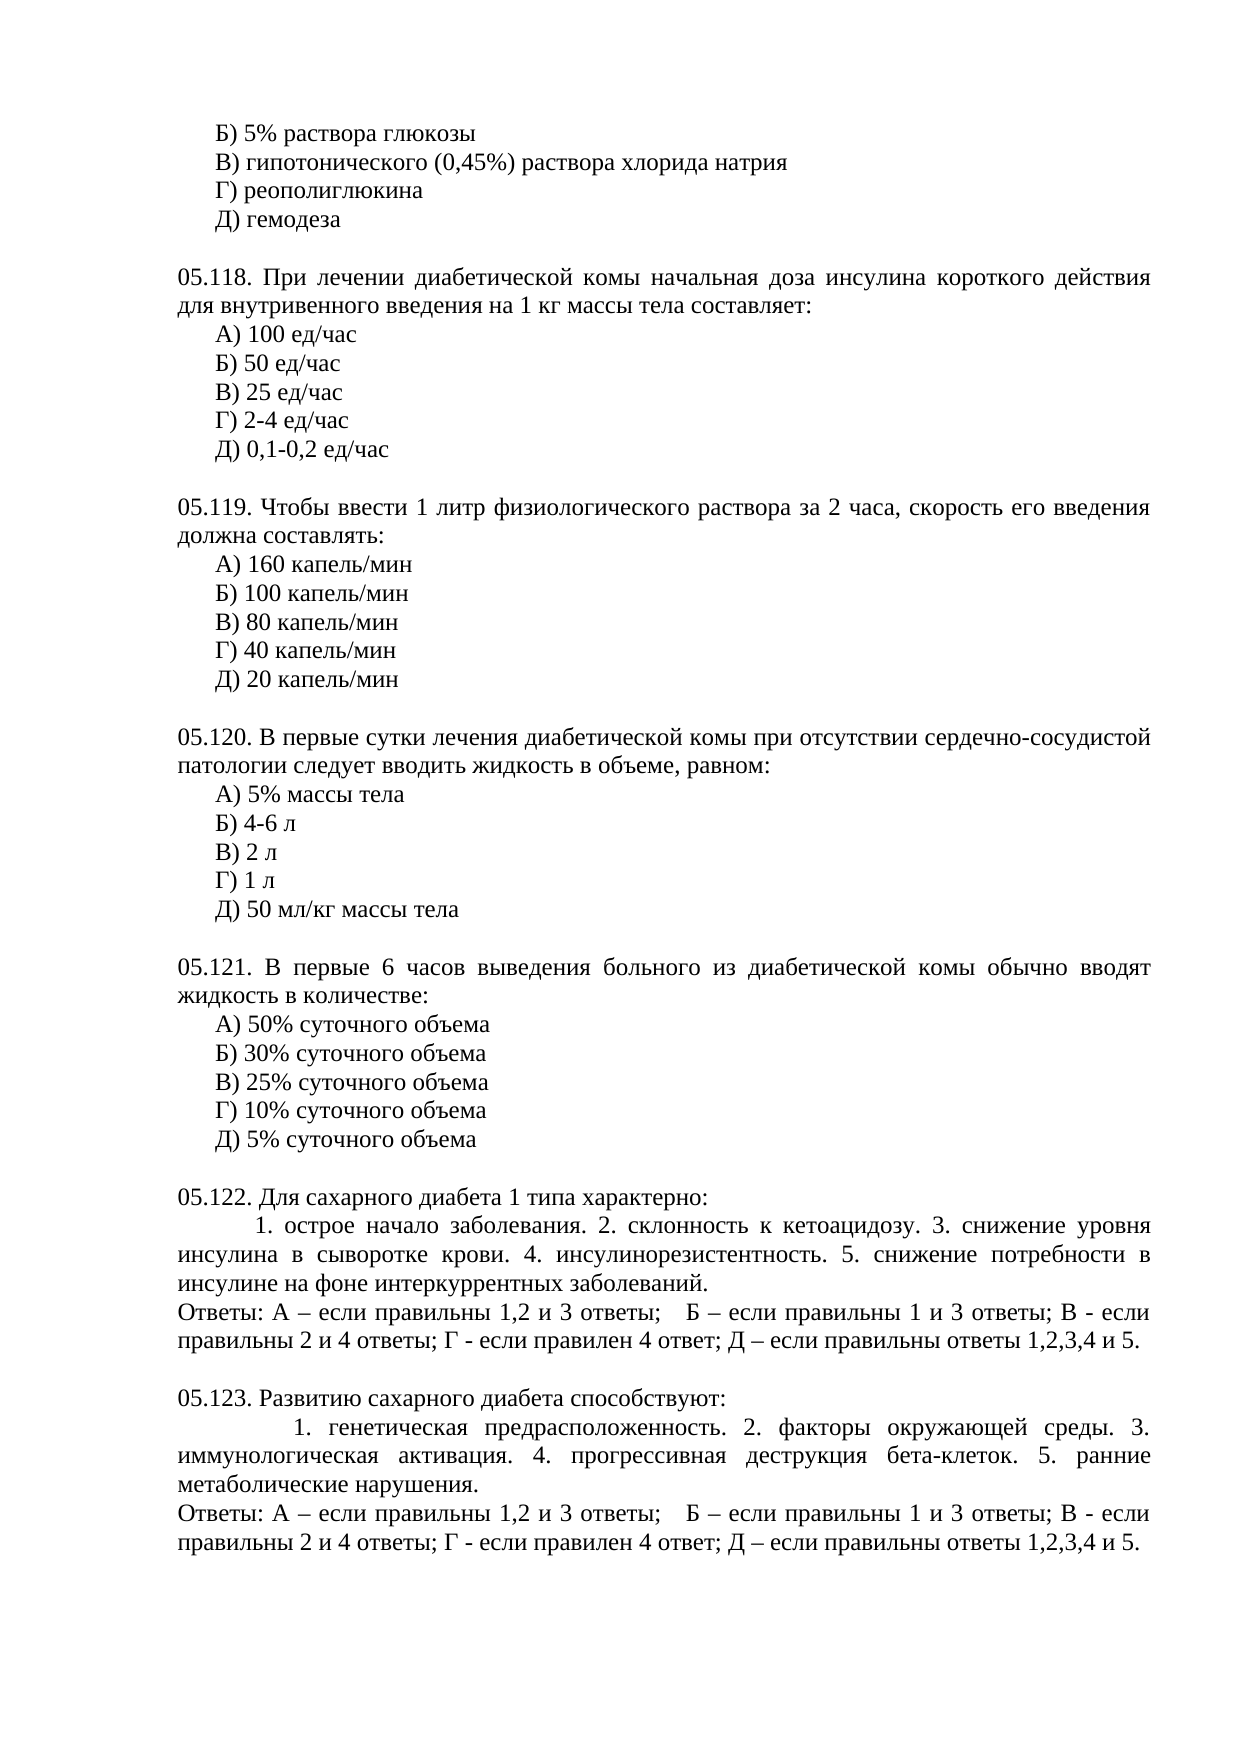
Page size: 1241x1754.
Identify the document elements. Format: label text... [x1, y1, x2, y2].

text Д) 20 капель/мин [177, 664, 1152, 693]
text Г) реополиглюкина [177, 176, 1152, 204]
text Г) 10% суточного объема [177, 1096, 1152, 1124]
text А) 160 капель/мин [177, 549, 1152, 578]
text Г) 40 капель/мин [177, 636, 1152, 664]
text В) 25% суточного объема [177, 1067, 1152, 1096]
text Б) 30% суточного объема [177, 1038, 1152, 1067]
text 05.118. При лечении диабетической комы начальная доза инсулина короткого действия для внутривенного введения на 1 кг массы тела составляет: [177, 262, 1152, 319]
text Б) 5% раствора глюкозы [177, 118, 1152, 147]
text Г) 1 л [177, 866, 1152, 894]
text В) 2 л [177, 837, 1152, 866]
text 05.123. Развитию сахарного диабета способствуют: [177, 1383, 1152, 1412]
text 05.119. Чтобы ввести 1 литр физиологического раствора за 2 часа, скорость его введения должна составлять: [177, 492, 1152, 549]
text Б) 100 капель/мин [177, 578, 1152, 607]
text Б) 4-6 л [177, 808, 1152, 837]
text В) гипотонического (0,45%) раствора хлорида натрия [177, 147, 1152, 176]
text В) 25 ед/час [177, 377, 1152, 406]
text Д) 5% суточного объема [177, 1124, 1152, 1153]
text Д) 0,1-0,2 ед/час [177, 434, 1152, 463]
text В) 80 капель/мин [177, 607, 1152, 636]
text Б) 50 ед/час [177, 348, 1152, 377]
text Д) 50 мл/кг массы тела [177, 894, 1152, 923]
text 1. острое начало заболевания. 2. склонность к кетоацидозу. 3. снижение уровня инсулина в сыворотке крови. 4. инсулинорезистентность. 5. снижение потребности в инсулине на фоне интеркуррентных заболеваний. [177, 1211, 1152, 1297]
text Г) 2-4 ед/час [177, 406, 1152, 434]
text 05.122. Для сахарного диабета 1 типа характерно: [177, 1182, 1152, 1211]
text А) 5% массы тела [177, 779, 1152, 808]
text 05.121. В первые 6 часов выведения больного из диабетической комы обычно вводят жидкость в количестве: [177, 952, 1152, 1009]
text 05.120. В первые сутки лечения диабетической комы при отсутствии сердечно-сосудистой патологии следует вводить жидкость в объеме, равном: [177, 722, 1152, 779]
text Д) гемодеза [177, 204, 1152, 233]
text 1. генетическая предрасположенность. 2. факторы окружающей среды. 3. иммунологическая активация. 4. прогрессивная деструкция бета-клеток. 5. ранние метаболические нарушения. [177, 1412, 1152, 1498]
text А) 100 ед/час [177, 319, 1152, 348]
text А) 50% суточного объема [177, 1009, 1152, 1038]
